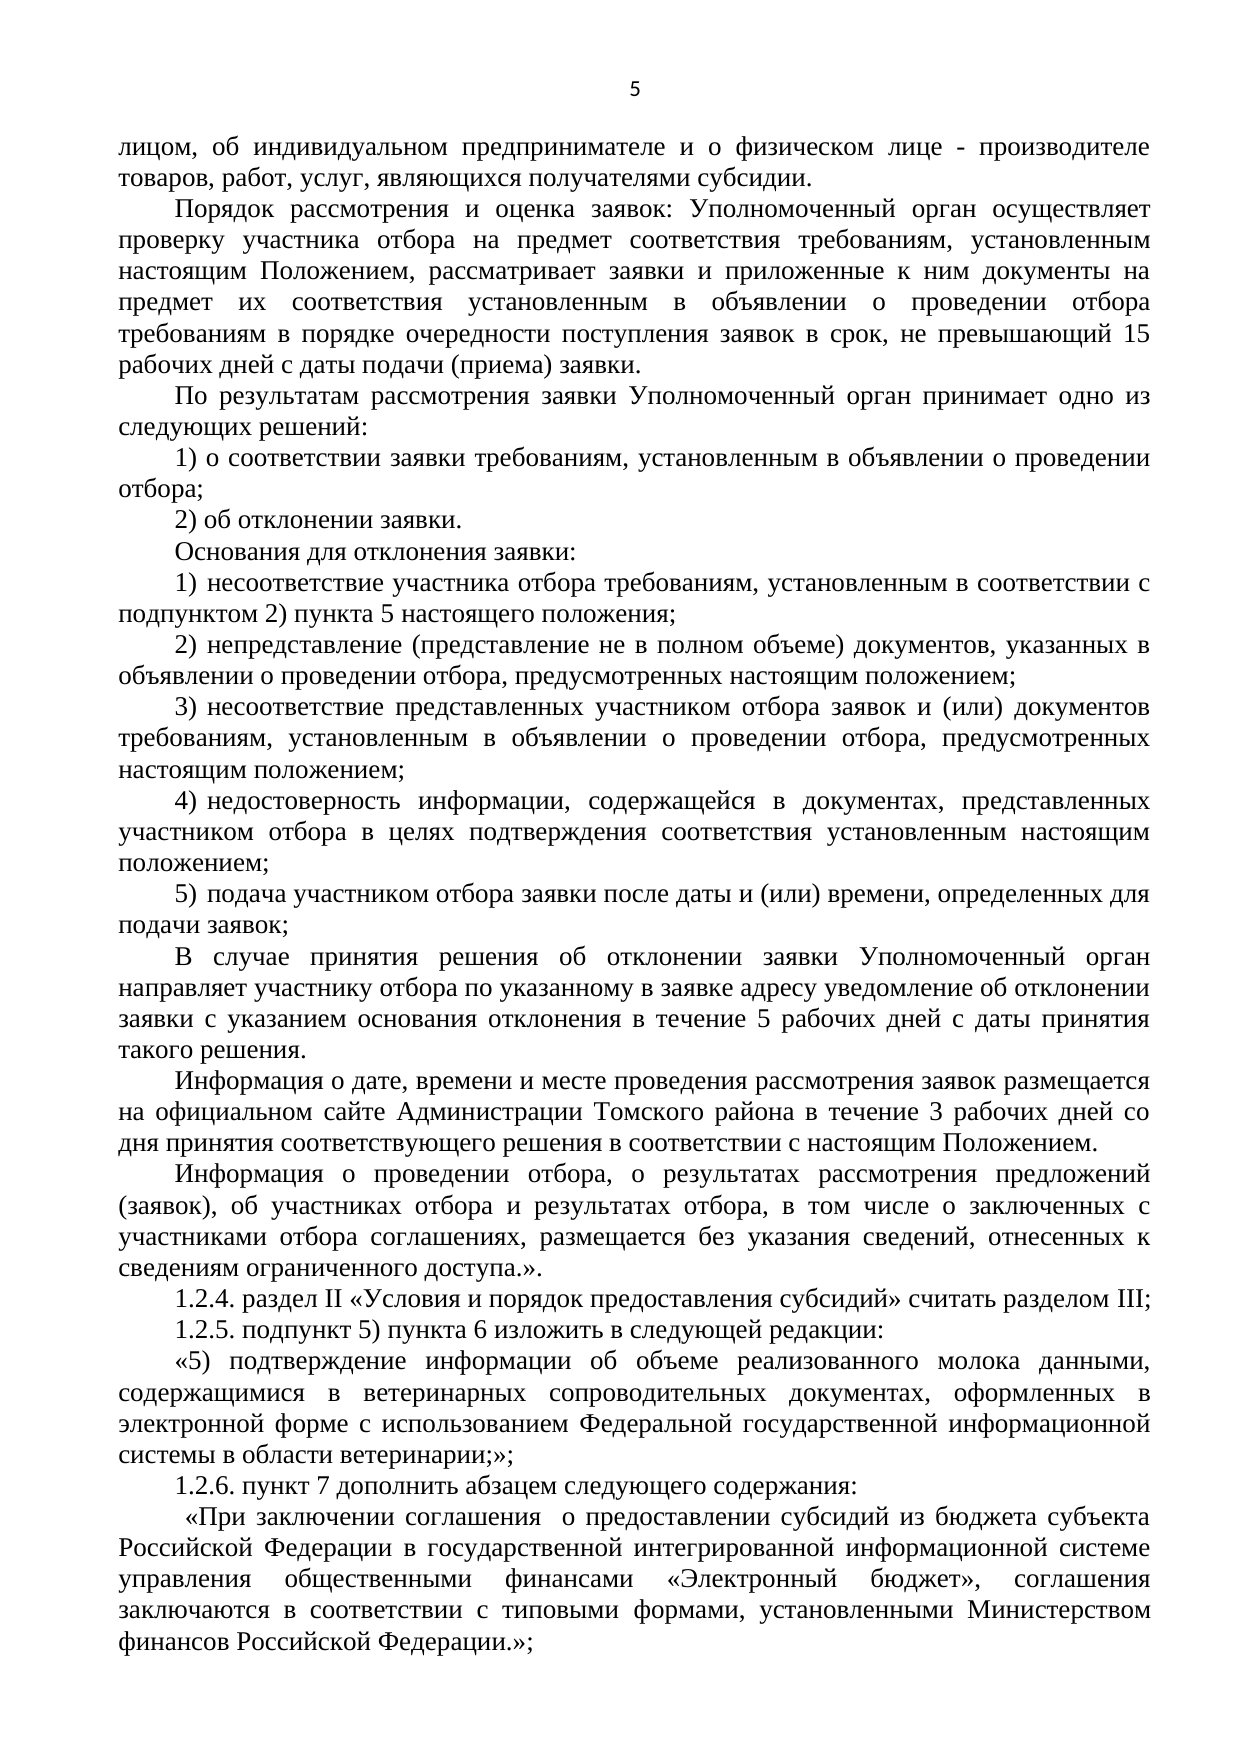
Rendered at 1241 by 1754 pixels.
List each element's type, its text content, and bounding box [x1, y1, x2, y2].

text «5) подтверждение информации об объеме реализованного молока данными, содержащимися в ветеринарных сопроводительных документах, оформленных в электронной форме с использованием Федеральной государственной информационной системы в области ветеринарии;»; [118, 1344, 1152, 1469]
text По результатам рассмотрения заявки Уполномоченный орган принимает одно из следующих решений: [118, 379, 1152, 441]
text 1) о соответствии заявки требованиям, установленным в объявлении о проведении отбора; [118, 441, 1152, 503]
text 1.2.6. пункт 7 дополнить абзацем следующего содержания: [118, 1469, 1152, 1500]
text Информация о дате, времени и месте проведения рассмотрения заявок размещается на официальном сайте Администрации Томского района в течение 3 рабочих дней со дня принятия соответствующего решения в соответствии с настоящим Положением. [118, 1064, 1152, 1158]
text Информация о проведении отбора, о результатах рассмотрения предложений (заявок), об участниках отбора и результатах отбора, в том числе о заключенных с участниками отбора соглашениях, размещается без указания сведений, отнесенных к сведениям ограниченного доступа.». [118, 1158, 1152, 1282]
text В случае принятия решения об отклонении заявки Уполномоченный орган направляет участнику отбора по указанному в заявке адресу уведомление об отклонении заявки с указанием основания отклонения в течение 5 рабочих дней с даты принятия такого решения. [118, 939, 1152, 1064]
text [118, 130, 1152, 192]
list подача участником отбора заявки после даты и (или) времени, определенных для подачи заявок; [118, 877, 1152, 939]
text «При заключении соглашения о предоставлении субсидий из бюджета субъекта Российской Федерации в государственной интегрированной информационной системе управления общественными финансами «Электронный бюджет», соглашения заключаются в соответствии с типовыми формами, установленными Министерством финансов Российской Федерации.»; [118, 1500, 1152, 1656]
list недостоверность информации, содержащейся в документах, представленных участником отбора в целях подтверждения соответствия установленным настоящим положением; [118, 784, 1152, 877]
text 2) об отклонении заявки. [118, 503, 1152, 535]
list непредставление (представление не в полном объеме) документов, указанных в объявлении о проведении отбора, предусмотренных настоящим положением; [118, 628, 1152, 690]
text 1.2.5. подпункт 5) пункта 6 изложить в следующей редакции: [118, 1313, 1152, 1344]
text Порядок рассмотрения и оценка заявок: Уполномоченный орган осуществляет проверку участника отбора на предмет соответствия требованиям, установленным настоящим Положением, рассматривает заявки и приложенные к ним документы на предмет их соответствия установленным в объявлении о проведении отбора требованиям в порядке очередности поступления заявок в срок, не превышающий 15 рабочих дней с даты подачи (приема) заявки. [118, 192, 1152, 379]
list несоответствие представленных участником отбора заявок и (или) документов требованиям, установленным в объявлении о проведении отбора, предусмотренных настоящим положением; [118, 690, 1152, 784]
text 1.2.4. раздел II «Условия и порядок предоставления субсидий» считать разделом III; [118, 1282, 1152, 1313]
list несоответствие участника отбора требованиям, установленным в соответствии с подпунктом 2) пункта 5 настоящего положения; [118, 566, 1152, 628]
text Основания для отклонения заявки: [118, 535, 1152, 566]
